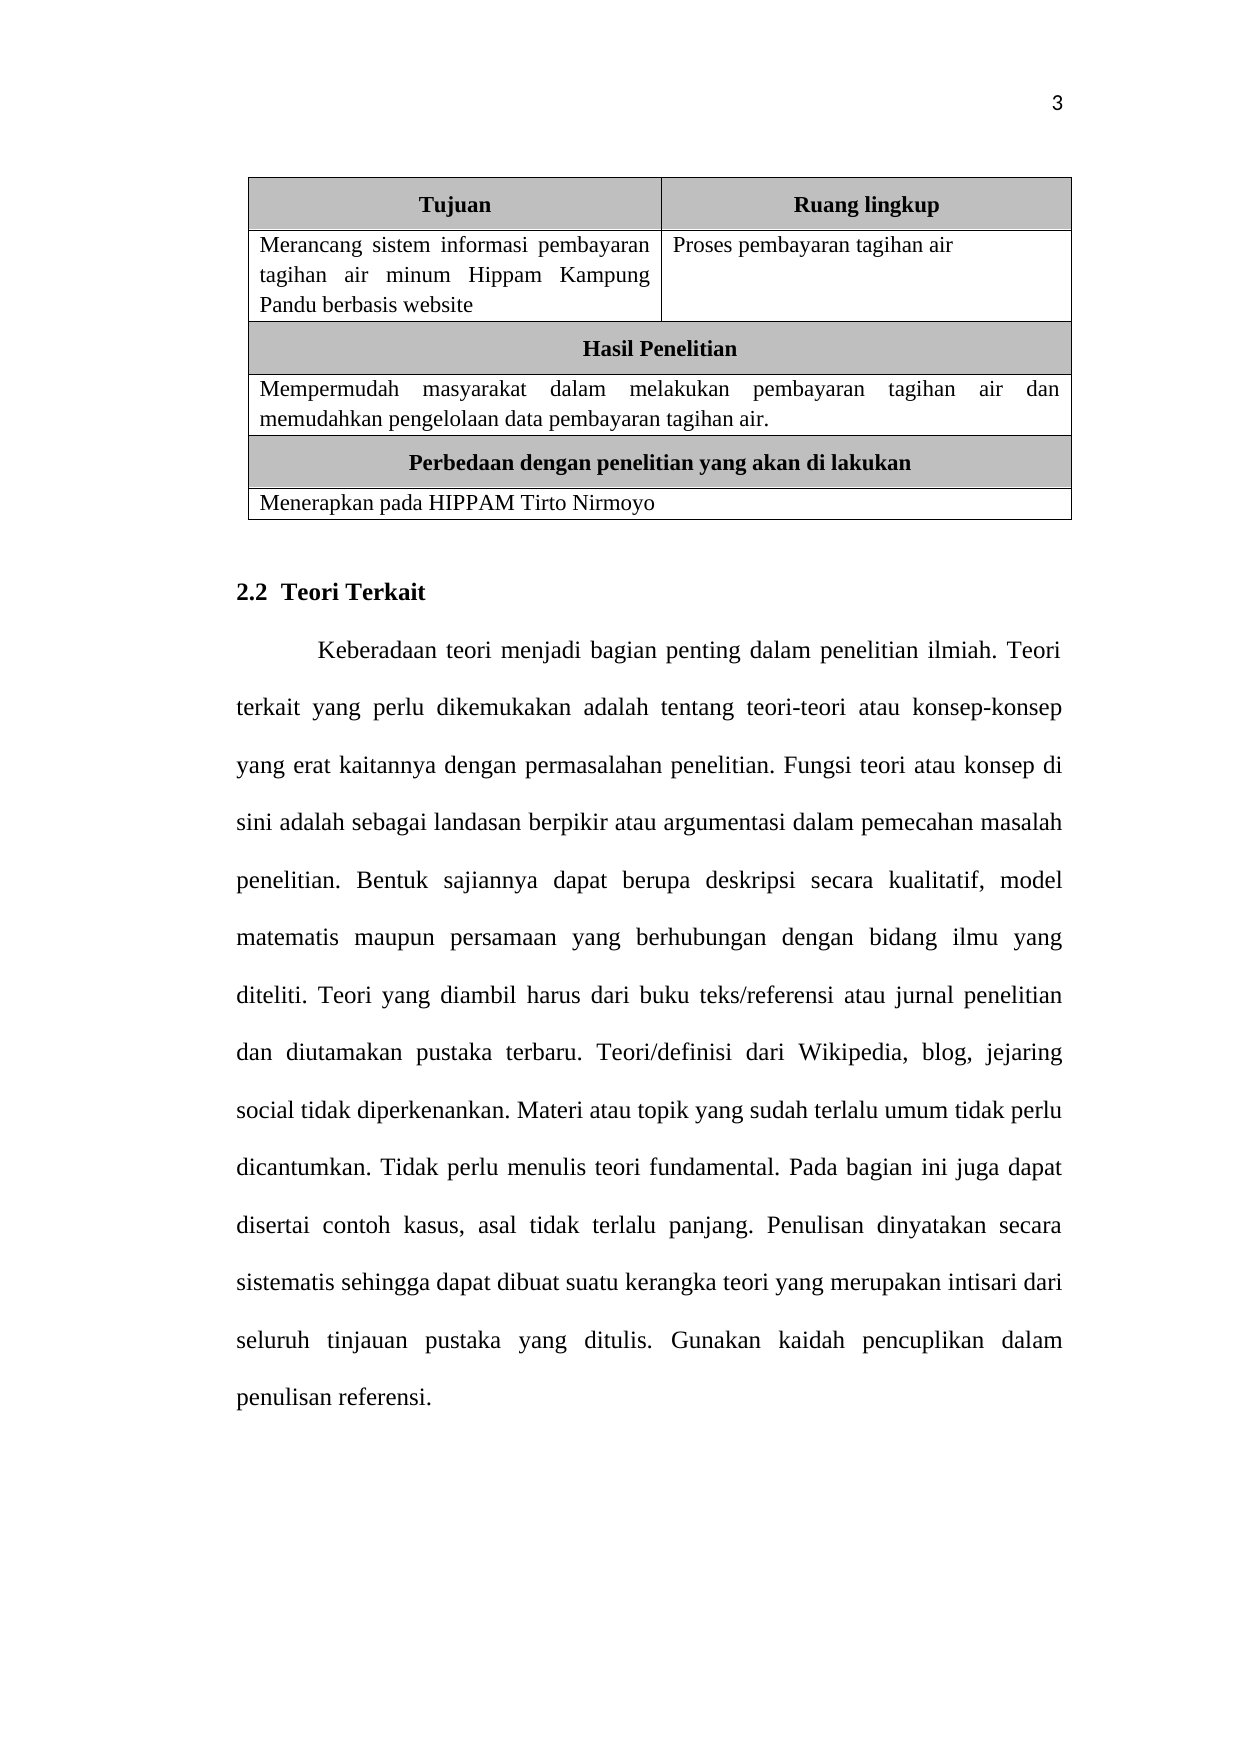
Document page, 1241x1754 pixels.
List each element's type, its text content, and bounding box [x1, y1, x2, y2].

subtitle Teori Terkait [236, 577, 1063, 606]
table_cell Merancang sistem informasi pembayaran tagihan air minum Hippam Kampung Pandu berbasis website [249, 231, 661, 321]
text Keberadaan teori menjadi bagian penting dalam penelitian ilmiah. Teori terkait yang perlu dikemukakan adalah tentang teori-teori atau konsep-konsep yang erat kaitannya dengan permasalahan penelitian. Fungsi teori atau konsep di sini adalah sebagai landasan berpikir atau argumentasi dalam pemecahan masalah penelitian. Bentuk sajiannya dapat berupa deskripsi secara kualitatif, model matematis maupun persamaan yang berhubungan dengan bidang ilmu yang diteliti. Teori yang diambil harus dari buku teks/referensi atau jurnal penelitian dan diutamakan pustaka terbaru. Teori/definisi dari Wikipedia, blog, jejaring social tidak diperkenankan. Materi atau topik yang sudah terlalu umum tidak perlu dicantumkan. Tidak perlu menulis teori fundamental. Pada bagian ini juga dapat disertai contoh kasus, asal tidak terlalu panjang. Penulisan dinyatakan secara sistematis sehingga dapat dibuat suatu kerangka teori yang merupakan intisari dari seluruh tinjauan pustaka yang ditulis. Gunakan kaidah pencuplikan dalam penulisan referensi. [236, 635, 1063, 1411]
table_cell Tujuan [249, 178, 661, 229]
table_cell Mempermudah masyarakat dalam melakukan pembayaran tagihan air dan memudahkan pengelolaan data pembayaran tagihan air. [249, 375, 1071, 435]
table_cell Proses pembayaran tagihan air [662, 231, 1071, 321]
table_cell Perbedaan dengan penelitian yang akan di lakukan [249, 436, 1071, 487]
table_cell Ruang lingkup [662, 178, 1071, 229]
table_cell Hasil Penelitian [249, 322, 1071, 374]
table_cell Menerapkan pada HIPPAM Tirto Nirmoyo [249, 489, 1071, 519]
